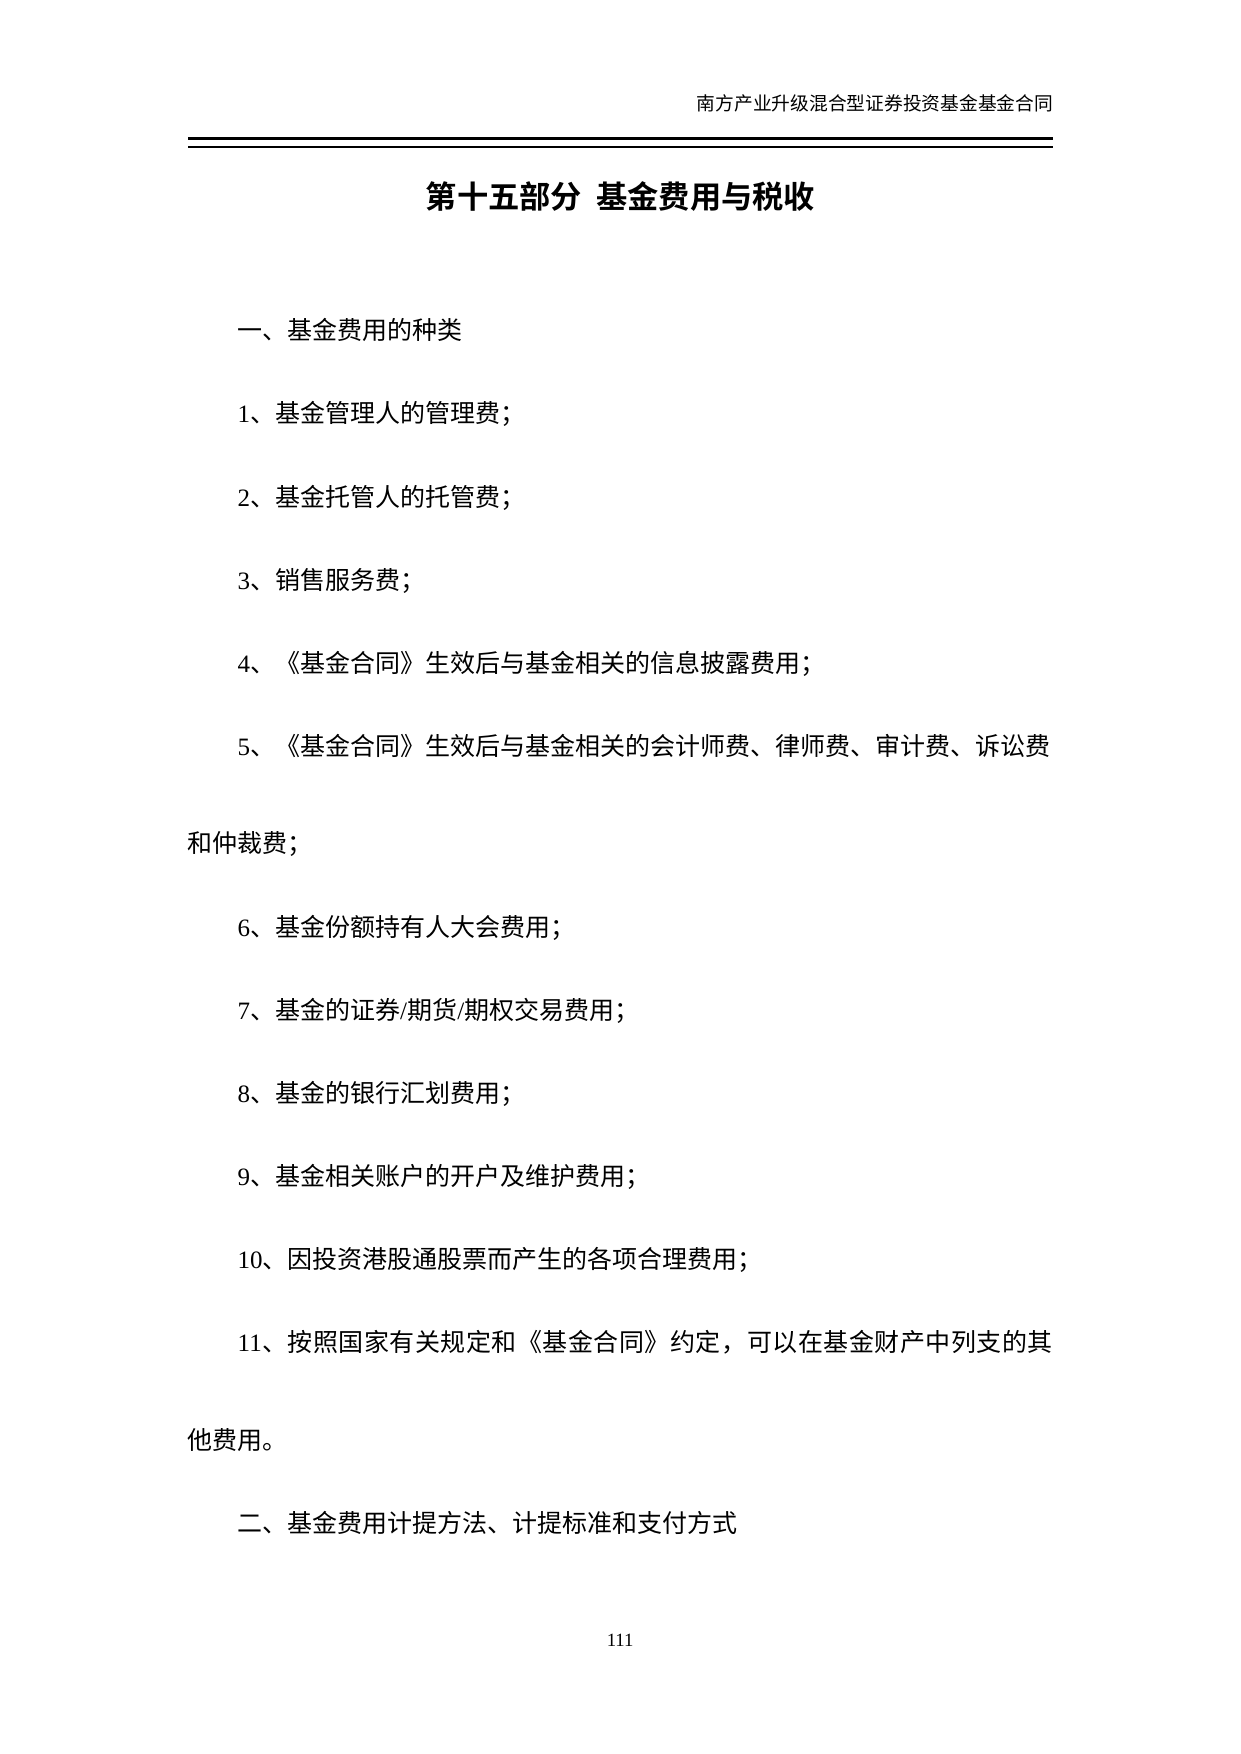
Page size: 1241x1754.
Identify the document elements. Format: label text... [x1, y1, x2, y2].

subtitle 第十五部分 基金费用与税收 [187, 162, 1053, 227]
text 3、销售服务费； [187, 546, 1053, 611]
text 5、《基金合同》生效后与基金相关的会计师费、律师费、审计费、诉讼费和仲裁费； [187, 712, 1053, 874]
text 4、《基金合同》生效后与基金相关的信息披露费用； [187, 629, 1053, 694]
text 10、因投资港股通股票而产生的各项合理费用； [187, 1225, 1053, 1290]
text 8、基金的银行汇划费用； [187, 1059, 1053, 1124]
text 11、按照国家有关规定和《基金合同》约定，可以在基金财产中列支的其他费用。 [187, 1308, 1053, 1471]
text 1、基金管理人的管理费； [187, 379, 1053, 444]
text 一、基金费用的种类 [187, 296, 1053, 361]
text 7、基金的证券/期货/期权交易费用； [187, 976, 1053, 1041]
text 6、基金份额持有人大会费用； [187, 893, 1053, 958]
text 二、基金费用计提方法、计提标准和支付方式 [187, 1489, 1053, 1554]
text 9、基金相关账户的开户及维护费用； [187, 1142, 1053, 1207]
text 2、基金托管人的托管费； [187, 463, 1053, 528]
